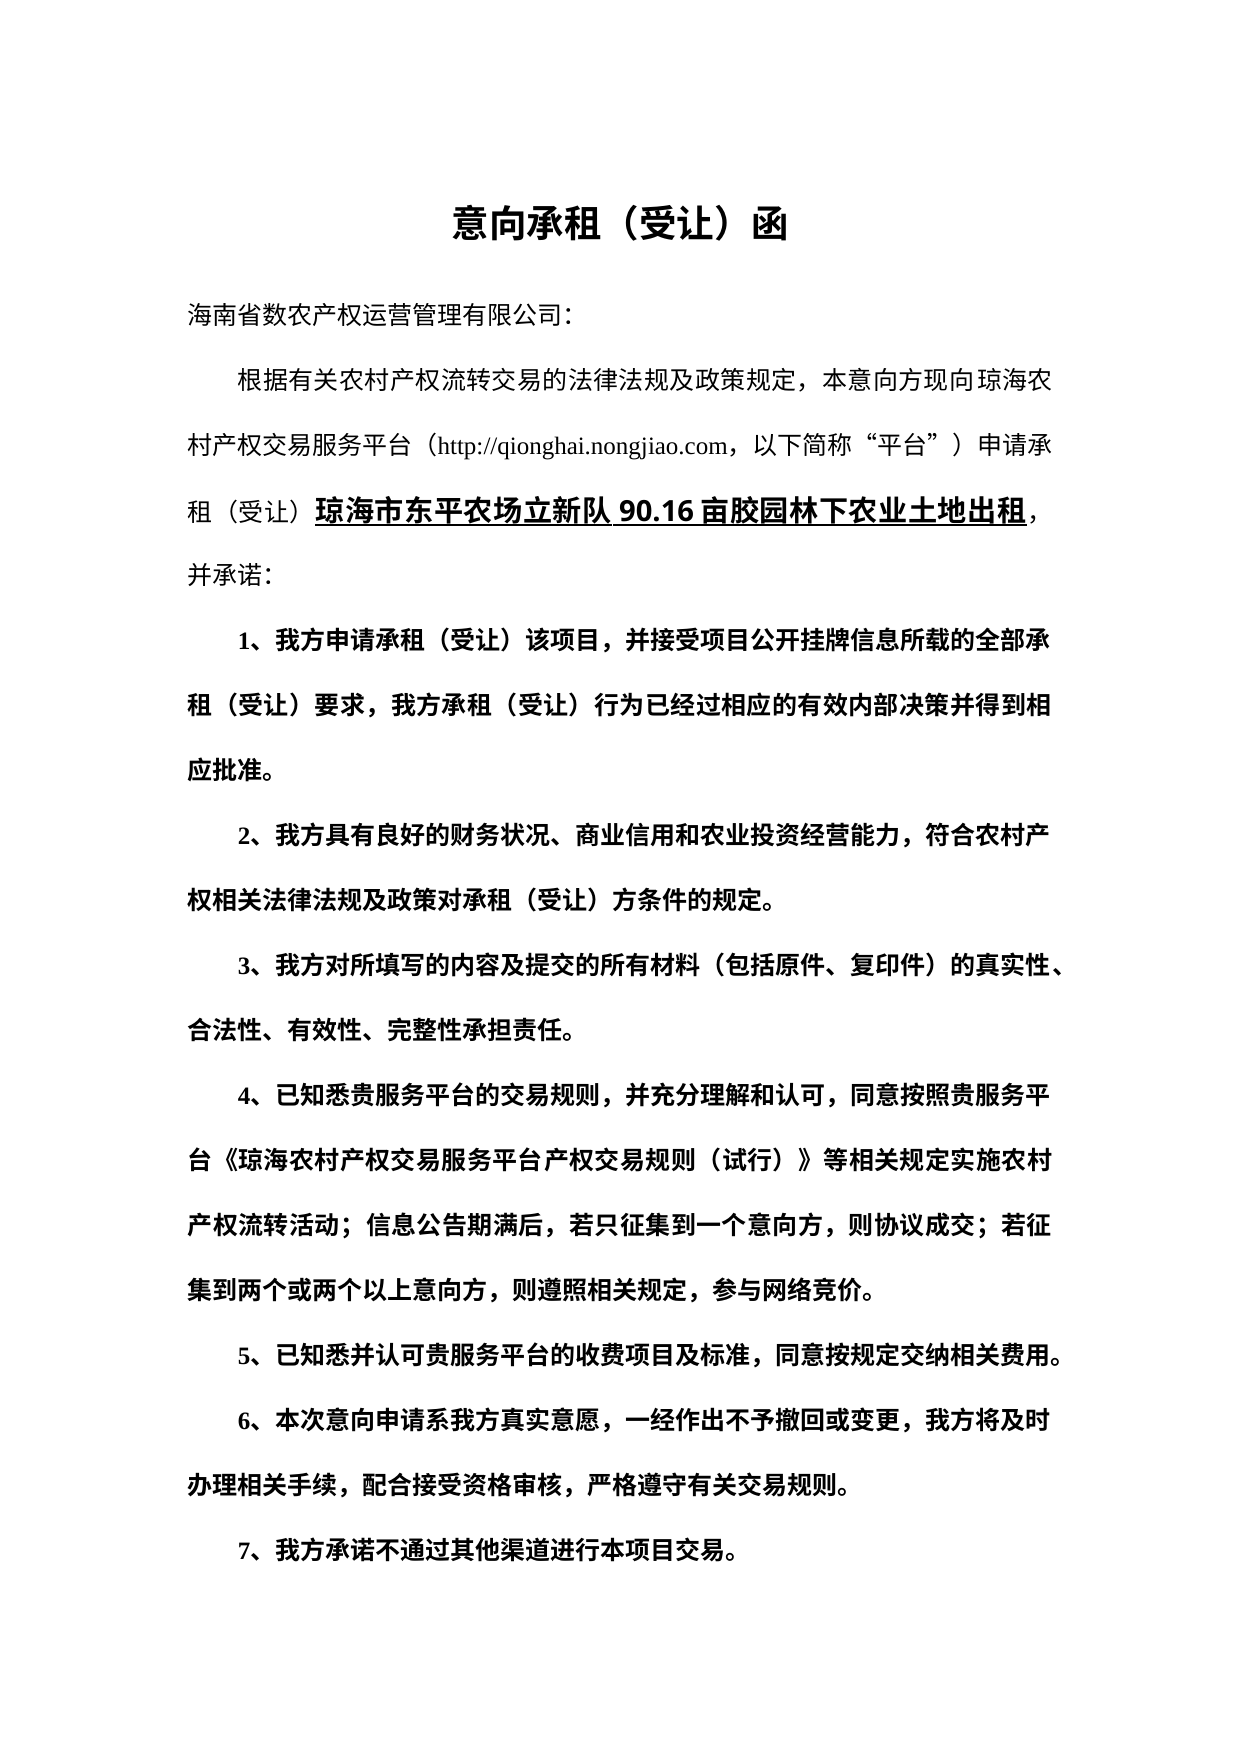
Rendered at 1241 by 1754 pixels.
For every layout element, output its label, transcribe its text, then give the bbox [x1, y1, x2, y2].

subtitle 意向承租（受让）函 [187, 189, 1053, 254]
text 3、我方对所填写的内容及提交的所有材料（包括原件、复印件）的真实性、合法性、有效性、完整性承担责任。 [187, 931, 1053, 1061]
text 4、已知悉贵服务平台的交易规则，并充分理解和认可，同意按照贵服务平台《琼海农村产权交易服务平台产权交易规则（试行）》等相关规定实施农村产权流转活动；信息公告期满后，若只征集到一个意向方，则协议成交；若征集到两个或两个以上意向方，则遵照相关规定，参与网络竞价。 [187, 1061, 1053, 1321]
text 2、我方具有良好的财务状况、商业信用和农业投资经营能力，符合农村产权相关法律法规及政策对承租（受让）方条件的规定。 [187, 801, 1053, 931]
text 5、已知悉并认可贵服务平台的收费项目及标准，同意按规定交纳相关费用。 [187, 1321, 1053, 1386]
text 海南省数农产权运营管理有限公司： [187, 281, 1053, 346]
text 根据有关农村产权流转交易的法律法规及政策规定，本意向方现向琼海农村产权交易服务平台（http://qionghai.nongjiao.com，以下简称“平台”）申请承租（受让）琼海市东平农场立新队90.16亩胶园林下农业土地出租，并承诺： [187, 346, 1053, 606]
text 7、我方承诺不通过其他渠道进行本项目交易。 [187, 1516, 1053, 1581]
text 1、我方申请承租（受让）该项目，并接受项目公开挂牌信息所载的全部承租（受让）要求，我方承租（受让）行为已经过相应的有效内部决策并得到相应批准。 [187, 606, 1053, 801]
text 6、本次意向申请系我方真实意愿，一经作出不予撤回或变更，我方将及时办理相关手续，配合接受资格审核，严格遵守有关交易规则。 [187, 1386, 1053, 1516]
